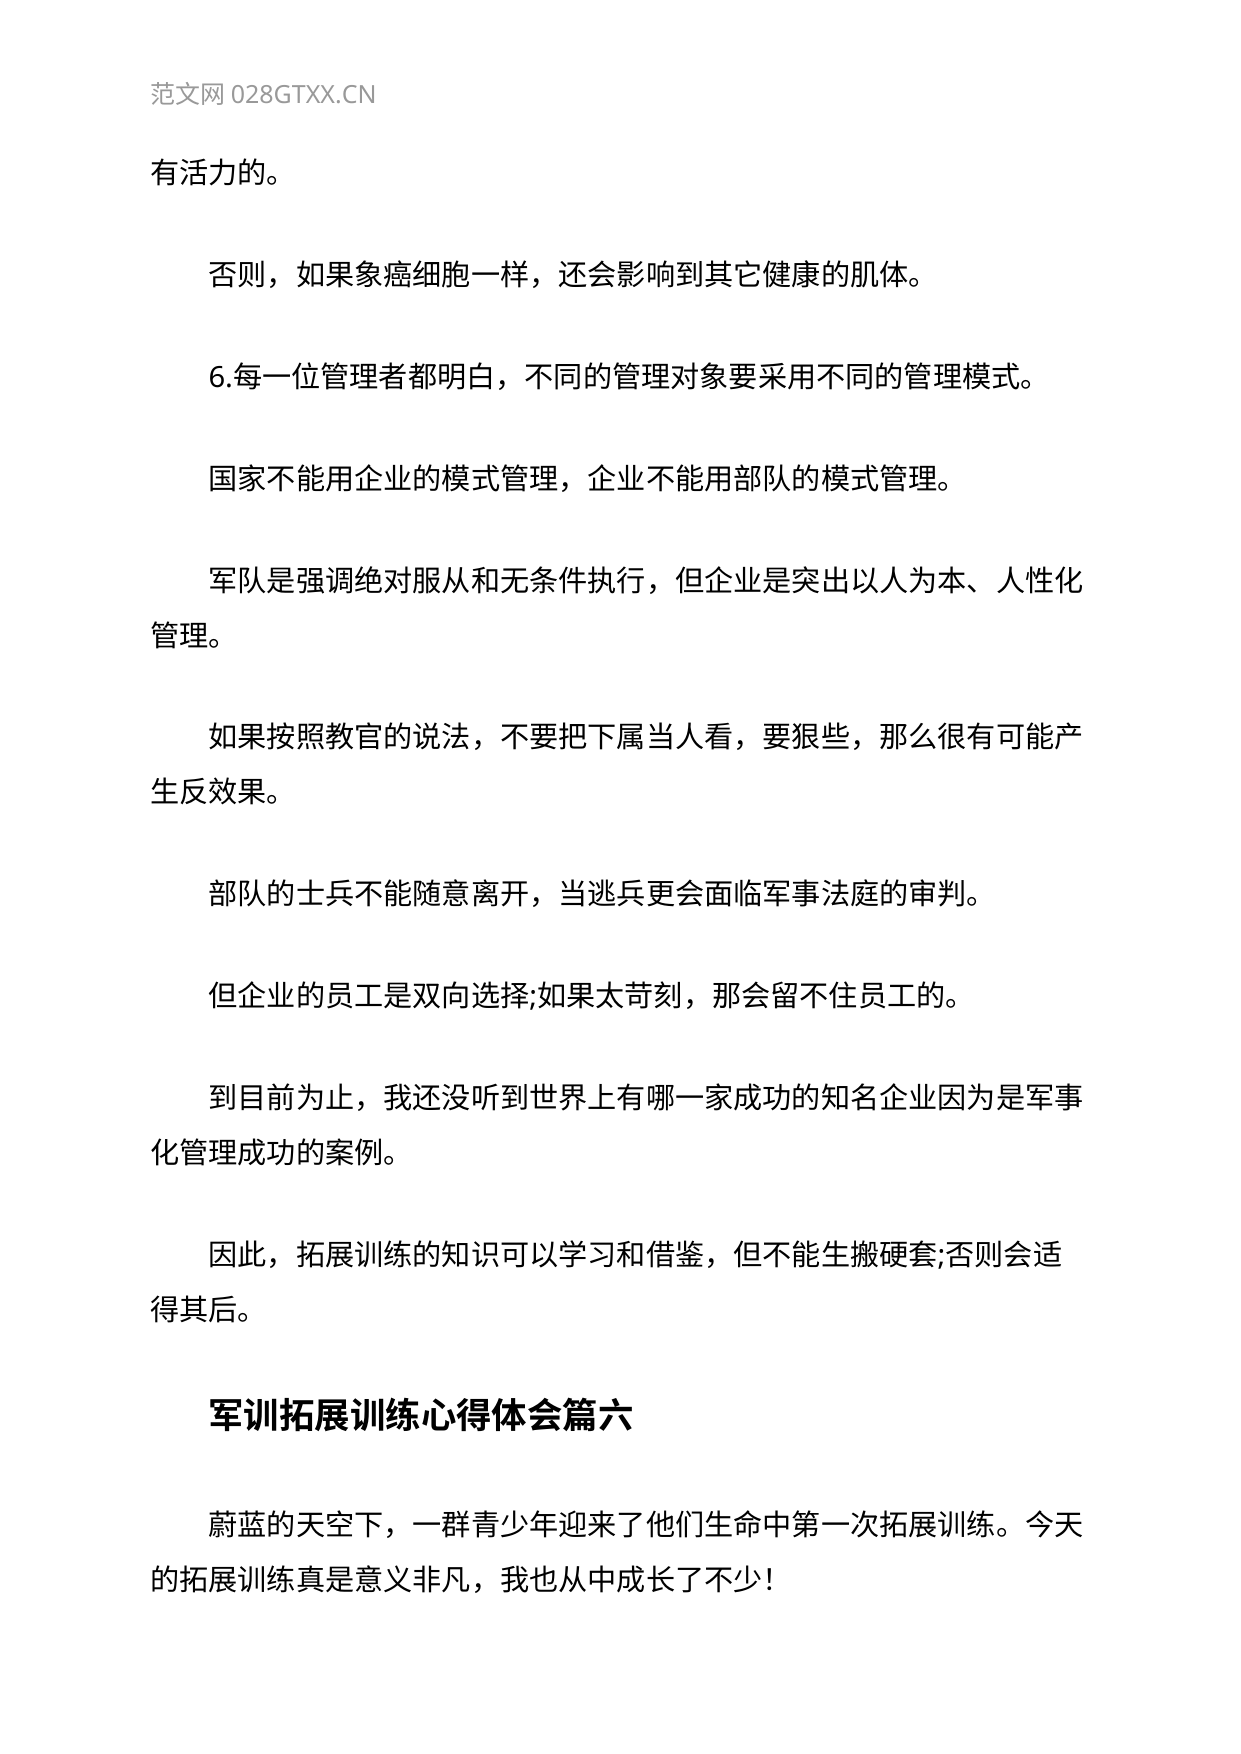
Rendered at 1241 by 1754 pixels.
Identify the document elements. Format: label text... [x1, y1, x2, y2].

text 部队的士兵不能随意离开，当逃兵更会面临军事法庭的审判。 [150, 871, 1090, 913]
text 否则，如果象癌细胞一样，还会影响到其它健康的肌体。 [150, 252, 1090, 294]
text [150, 150, 1090, 192]
text 但企业的员工是双向选择;如果太苛刻，那会留不住员工的。 [150, 972, 1090, 1015]
text 因此，拓展训练的知识可以学习和借鉴，但不能生搬硬套;否则会适得其后。 [150, 1231, 1090, 1328]
text 6.每一位管理者都明白，不同的管理对象要采用不同的管理模式。 [150, 353, 1090, 396]
text 国家不能用企业的模式管理，企业不能用部队的模式管理。 [150, 456, 1090, 498]
text 军训拓展训练心得体会篇六 [150, 1388, 1090, 1439]
text 如果按照教官的说法，不要把下属当人看，要狠些，那么很有可能产生反效果。 [150, 714, 1090, 811]
text 军队是强调绝对服从和无条件执行，但企业是突出以人为本、人性化管理。 [150, 557, 1090, 654]
text 到目前为止，我还没听到世界上有哪一家成功的知名企业因为是军事化管理成功的案例。 [150, 1074, 1090, 1172]
text 蔚蓝的天空下，一群青少年迎来了他们生命中第一次拓展训练。今天的拓展训练真是意义非凡，我也从中成长了不少！ [150, 1501, 1090, 1598]
